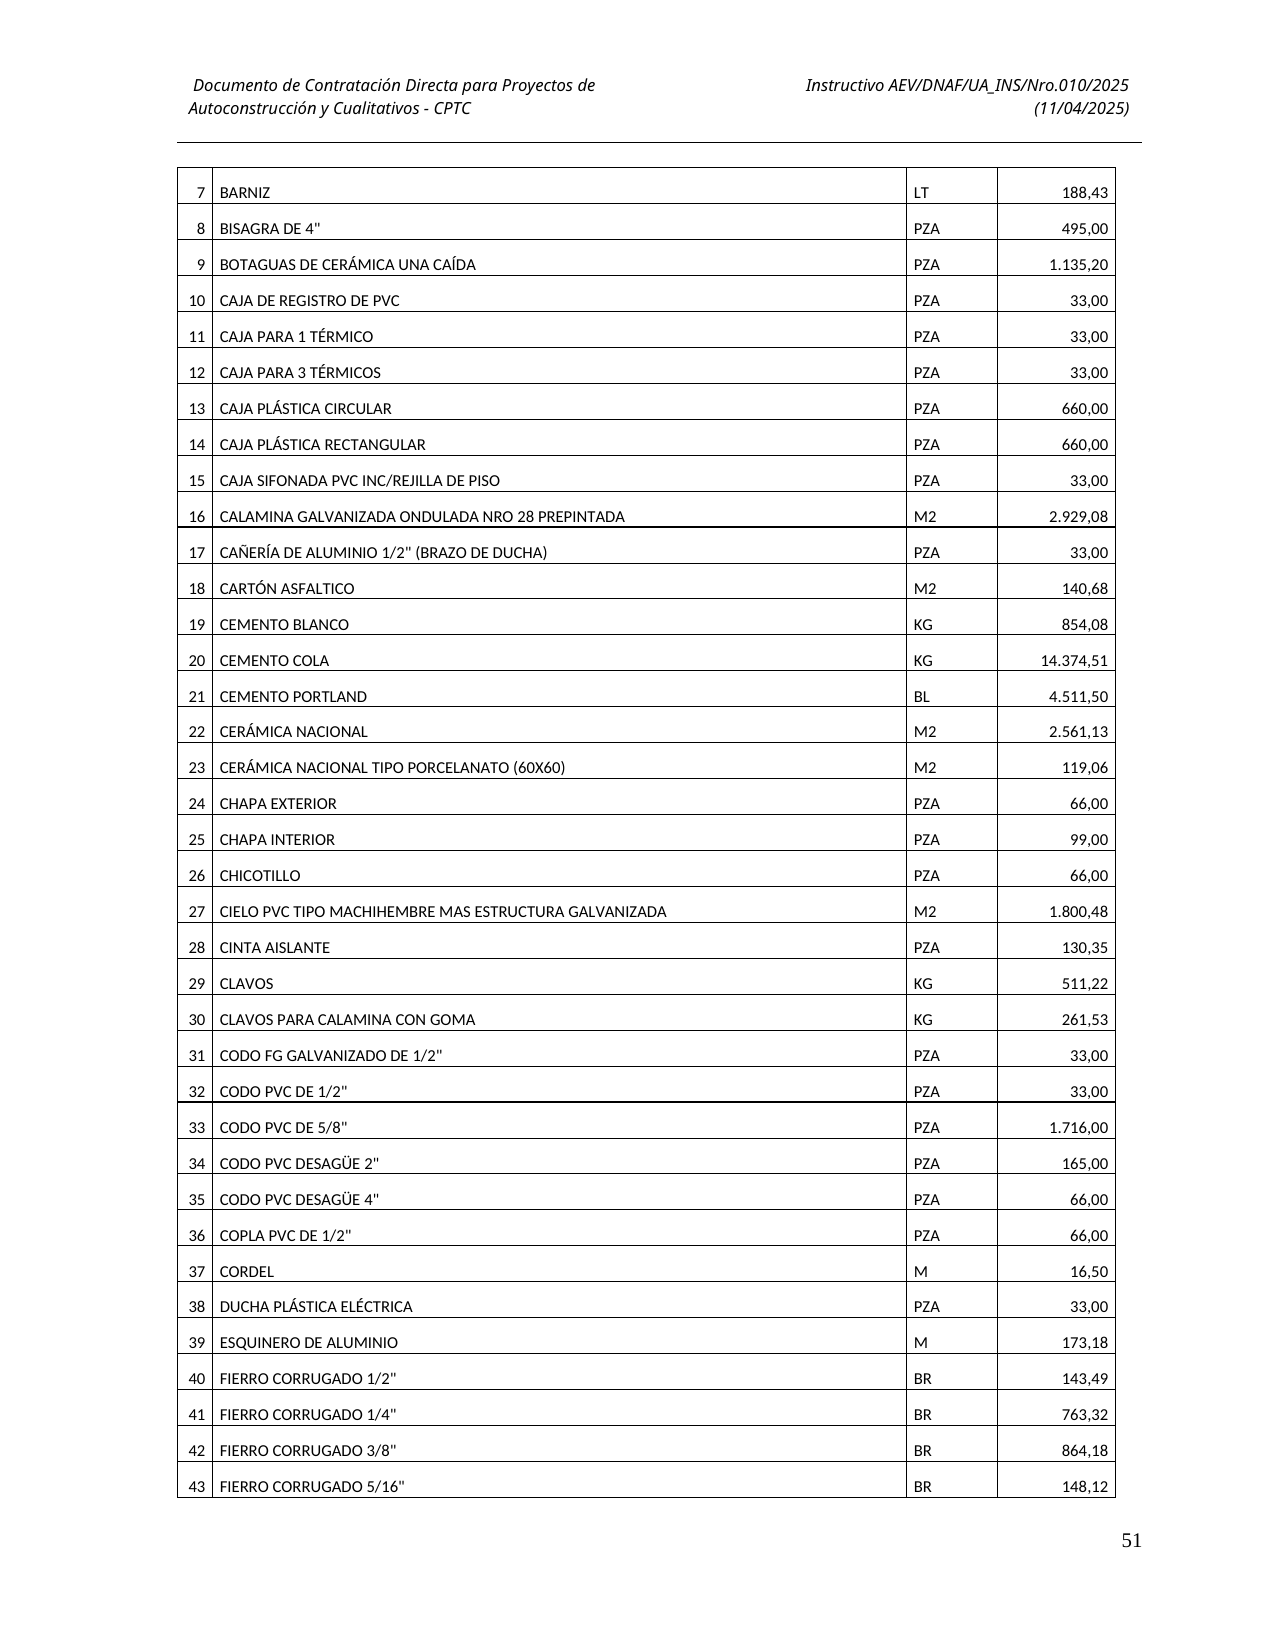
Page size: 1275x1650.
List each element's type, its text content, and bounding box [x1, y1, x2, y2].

table_cell BR [907, 1462, 997, 1497]
table_cell 33,00 [998, 528, 1115, 562]
table_cell 29 [178, 959, 212, 994]
table_cell 660,00 [998, 420, 1115, 454]
table_cell PZA [907, 348, 997, 383]
table_cell BL [907, 671, 997, 706]
table_cell BISAGRA DE 4" [213, 204, 906, 239]
table_cell 66,00 [998, 1210, 1115, 1245]
table_cell 10 [178, 276, 212, 311]
table_cell CLAVOS [213, 959, 906, 994]
table_cell KG [907, 959, 997, 994]
table_cell PZA [907, 312, 997, 347]
table_cell ESQUINERO DE ALUMINIO [213, 1318, 906, 1353]
table_cell PZA [907, 240, 997, 275]
table_cell CEMENTO COLA [213, 635, 906, 670]
table_cell 18 [178, 564, 212, 598]
table_cell CERÁMICA NACIONAL TIPO PORCELANATO (60X60) [213, 743, 906, 778]
table_cell PZA [907, 1103, 997, 1137]
table_cell 16,50 [998, 1246, 1115, 1281]
table_cell PZA [907, 1282, 997, 1317]
table_cell CHAPA INTERIOR [213, 815, 906, 850]
table_cell 13 [178, 384, 212, 419]
table_cell 66,00 [998, 779, 1115, 814]
table_cell CAJA PLÁSTICA RECTANGULAR [213, 420, 906, 454]
table_cell 19 [178, 599, 212, 634]
table_cell CAJA PARA 1 TÉRMICO [213, 312, 906, 347]
table_cell M [907, 1246, 997, 1281]
table_cell PZA [907, 1139, 997, 1173]
table_cell 33,00 [998, 1031, 1115, 1066]
table_cell PZA [907, 276, 997, 311]
table_cell CEMENTO BLANCO [213, 599, 906, 634]
table_cell 35 [178, 1174, 212, 1209]
table_cell 38 [178, 1282, 212, 1317]
table_cell 20 [178, 635, 212, 670]
table_cell 8 [178, 204, 212, 239]
table_cell PZA [907, 815, 997, 850]
table_cell 33,00 [998, 1067, 1115, 1101]
table_cell PZA [907, 1174, 997, 1209]
table_cell 37 [178, 1246, 212, 1281]
table_cell 261,53 [998, 995, 1115, 1029]
table_cell PZA [907, 923, 997, 958]
table_cell COPLA PVC DE 1/2" [213, 1210, 906, 1245]
table_cell FIERRO CORRUGADO 1/4" [213, 1390, 906, 1425]
table_cell 9 [178, 240, 212, 275]
table_cell PZA [907, 1031, 997, 1066]
table_cell FIERRO CORRUGADO 5/16" [213, 1462, 906, 1497]
table_cell 864,18 [998, 1426, 1115, 1461]
table_cell CAJA SIFONADA PVC INC/REJILLA DE PISO [213, 456, 906, 491]
table_cell 42 [178, 1426, 212, 1461]
table_cell BR [907, 1390, 997, 1425]
table_cell KG [907, 599, 997, 634]
table_cell 140,68 [998, 564, 1115, 598]
table_cell PZA [907, 456, 997, 491]
table_cell PZA [907, 204, 997, 239]
table_cell 173,18 [998, 1318, 1115, 1353]
table_cell LT [907, 168, 997, 203]
table_cell 17 [178, 528, 212, 562]
table_cell CERÁMICA NACIONAL [213, 707, 906, 742]
table_cell 24 [178, 779, 212, 814]
table_cell FIERRO CORRUGADO 3/8" [213, 1426, 906, 1461]
table_cell CODO PVC DESAGÜE 4" [213, 1174, 906, 1209]
table_cell CODO PVC DE 1/2" [213, 1067, 906, 1101]
table_cell CAJA PARA 3 TÉRMICOS [213, 348, 906, 383]
table_cell 36 [178, 1210, 212, 1245]
table_cell M2 [907, 707, 997, 742]
table_cell M [907, 1318, 997, 1353]
table_cell FIERRO CORRUGADO 1/2" [213, 1354, 906, 1389]
table_cell 30 [178, 995, 212, 1029]
table_cell 1.135,20 [998, 240, 1115, 275]
table_cell 15 [178, 456, 212, 491]
table_cell 188,43 [998, 168, 1115, 203]
table_cell 763,32 [998, 1390, 1115, 1425]
table_cell 40 [178, 1354, 212, 1389]
table_cell 22 [178, 707, 212, 742]
table_cell 16 [178, 492, 212, 526]
table_cell PZA [907, 779, 997, 814]
table_cell 148,12 [998, 1462, 1115, 1497]
table_cell 27 [178, 887, 212, 922]
table_cell 2.561,13 [998, 707, 1115, 742]
table_cell CAÑERÍA DE ALUMINIO 1/2" (BRAZO DE DUCHA) [213, 528, 906, 562]
table_cell 1.800,48 [998, 887, 1115, 922]
table_cell 2.929,08 [998, 492, 1115, 526]
table_cell BOTAGUAS DE CERÁMICA UNA CAÍDA [213, 240, 906, 275]
table_cell 143,49 [998, 1354, 1115, 1389]
table_cell 7 [178, 168, 212, 203]
table_cell CHICOTILLO [213, 851, 906, 886]
table_cell CODO PVC DE 5/8" [213, 1103, 906, 1137]
table_cell 33,00 [998, 348, 1115, 383]
table_cell 119,06 [998, 743, 1115, 778]
table_cell 99,00 [998, 815, 1115, 850]
table_cell BR [907, 1354, 997, 1389]
table_cell M2 [907, 743, 997, 778]
table_cell KG [907, 635, 997, 670]
table_cell CAJA DE REGISTRO DE PVC [213, 276, 906, 311]
table_cell 14 [178, 420, 212, 454]
table_cell PZA [907, 851, 997, 886]
table_cell CODO FG GALVANIZADO DE 1/2" [213, 1031, 906, 1066]
table_cell 165,00 [998, 1139, 1115, 1173]
table_cell M2 [907, 887, 997, 922]
table_cell 1.716,00 [998, 1103, 1115, 1137]
table_cell 66,00 [998, 1174, 1115, 1209]
table_cell 33 [178, 1103, 212, 1137]
table_cell CODO PVC DESAGÜE 2" [213, 1139, 906, 1173]
table_cell PZA [907, 1067, 997, 1101]
table_cell PZA [907, 420, 997, 454]
table_cell CLAVOS PARA CALAMINA CON GOMA [213, 995, 906, 1029]
table_cell 39 [178, 1318, 212, 1353]
table_cell CEMENTO PORTLAND [213, 671, 906, 706]
table_cell 11 [178, 312, 212, 347]
table_cell CINTA AISLANTE [213, 923, 906, 958]
table_cell 660,00 [998, 384, 1115, 419]
table_cell 26 [178, 851, 212, 886]
table_cell CALAMINA GALVANIZADA ONDULADA NRO 28 PREPINTADA [213, 492, 906, 526]
table_cell 495,00 [998, 204, 1115, 239]
table_cell 31 [178, 1031, 212, 1066]
table_cell 32 [178, 1067, 212, 1101]
table_cell DUCHA PLÁSTICA ELÉCTRICA [213, 1282, 906, 1317]
table_cell 511,22 [998, 959, 1115, 994]
table_cell 41 [178, 1390, 212, 1425]
table_cell 28 [178, 923, 212, 958]
table_cell 43 [178, 1462, 212, 1497]
table_cell 66,00 [998, 851, 1115, 886]
table_cell 12 [178, 348, 212, 383]
table_cell 25 [178, 815, 212, 850]
table_cell M2 [907, 564, 997, 598]
table_cell M2 [907, 492, 997, 526]
table_cell PZA [907, 528, 997, 562]
table_cell CORDEL [213, 1246, 906, 1281]
table_cell KG [907, 995, 997, 1029]
table_cell 130,35 [998, 923, 1115, 958]
table_cell 21 [178, 671, 212, 706]
table_cell 33,00 [998, 456, 1115, 491]
table_cell 4.511,50 [998, 671, 1115, 706]
table_cell CIELO PVC TIPO MACHIHEMBRE MAS ESTRUCTURA GALVANIZADA [213, 887, 906, 922]
table_cell 34 [178, 1139, 212, 1173]
table_cell 14.374,51 [998, 635, 1115, 670]
table_cell 854,08 [998, 599, 1115, 634]
table_cell BR [907, 1426, 997, 1461]
table_cell 33,00 [998, 276, 1115, 311]
table_cell PZA [907, 1210, 997, 1245]
table_cell CAJA PLÁSTICA CIRCULAR [213, 384, 906, 419]
table_cell BARNIZ [213, 168, 906, 203]
table_cell 33,00 [998, 1282, 1115, 1317]
table_cell 23 [178, 743, 212, 778]
table_cell 33,00 [998, 312, 1115, 347]
table_cell CHAPA EXTERIOR [213, 779, 906, 814]
table_cell CARTÓN ASFALTICO [213, 564, 906, 598]
table_cell PZA [907, 384, 997, 419]
